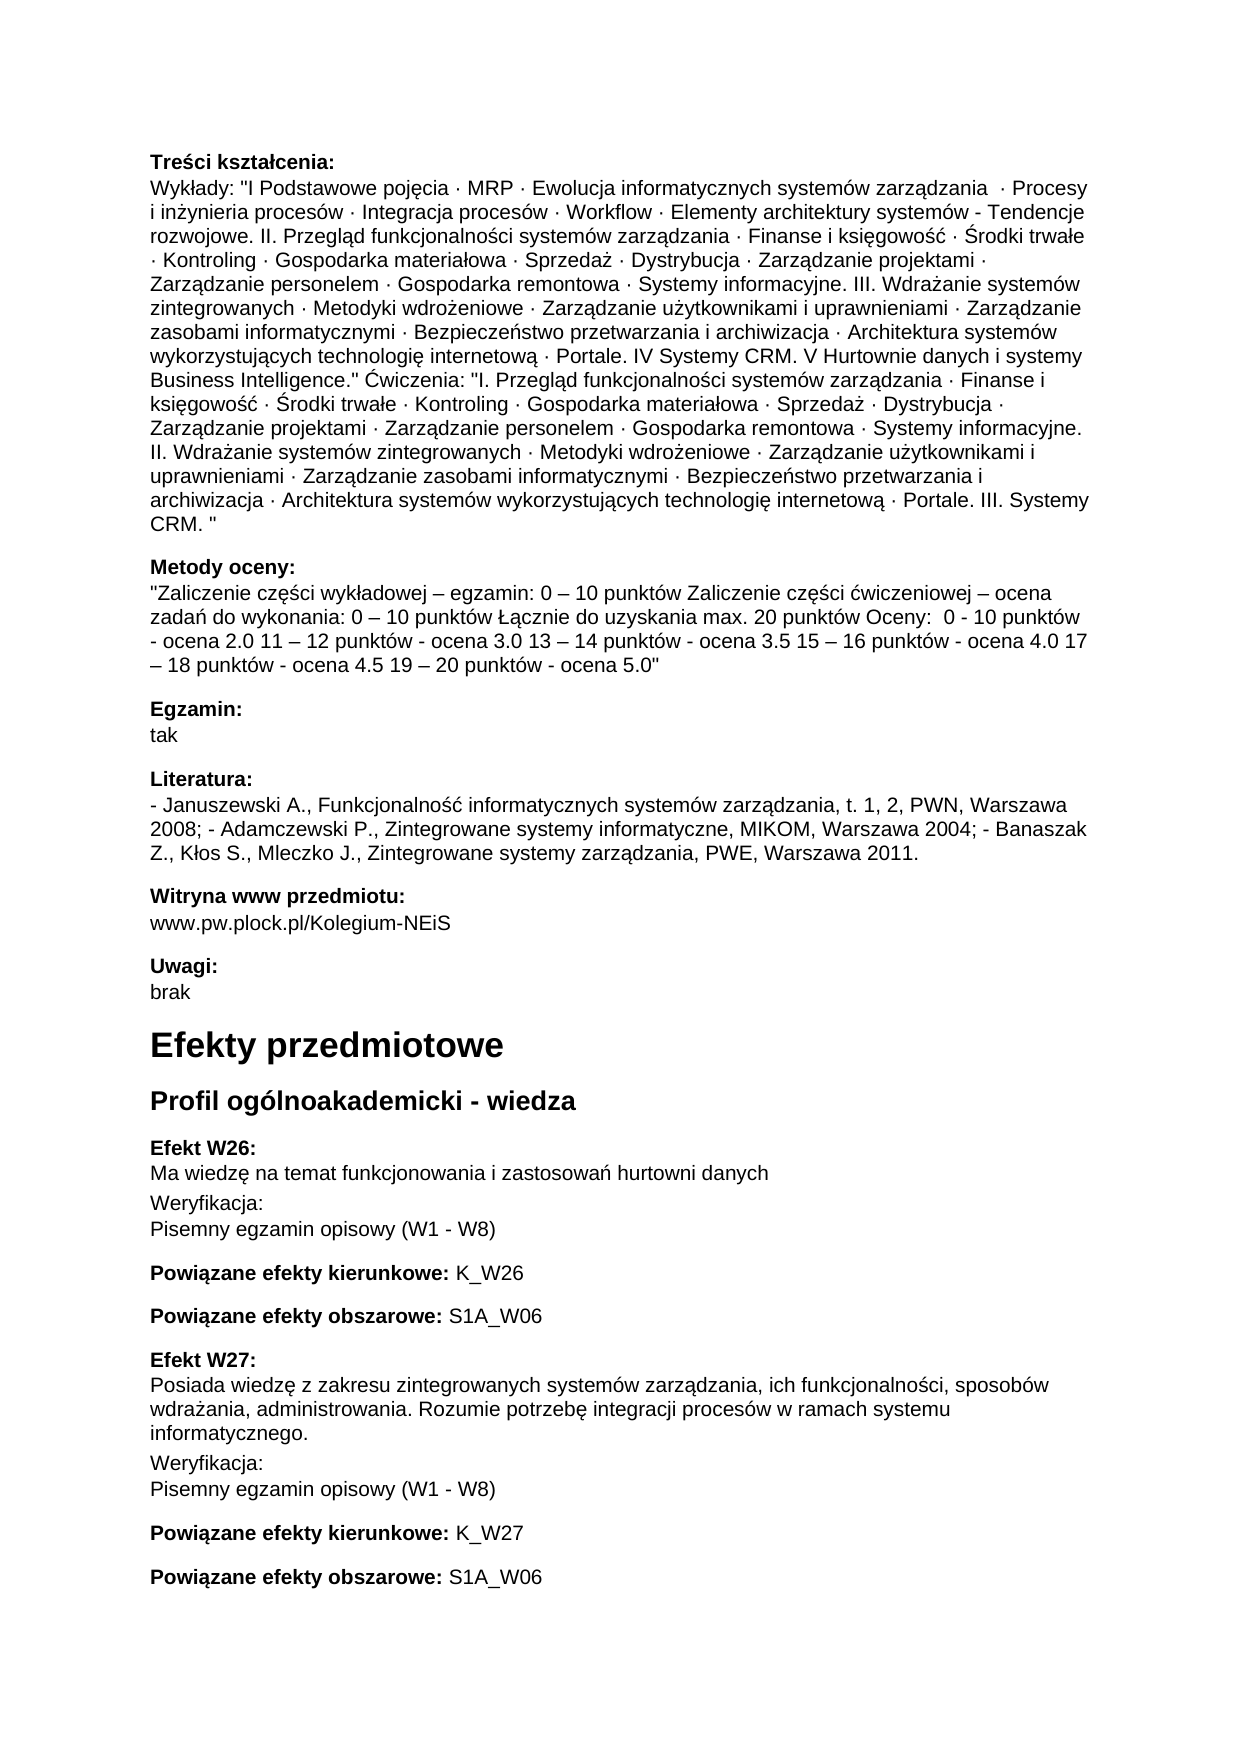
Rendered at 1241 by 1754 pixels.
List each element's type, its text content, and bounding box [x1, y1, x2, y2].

text Metody oceny: [150, 555, 1090, 579]
text Pisemny egzamin opisowy (W1 - W8) [150, 1477, 1090, 1501]
text Posiada wiedzę z zakresu zintegrowanych systemów zarządzania, ich funkcjonalności, sposobów wdrażania, administrowania. Rozumie potrzebę integracji procesów w ramach systemu informatycznego. [150, 1373, 1090, 1445]
text Powiązane efekty kierunkowe: K_W27 [150, 1521, 1090, 1545]
subtitle Efekty przedmiotowe [150, 1024, 1090, 1065]
text Pisemny egzamin opisowy (W1 - W8) [150, 1217, 1090, 1241]
text Ma wiedzę na temat funkcjonowania i zastosowań hurtowni danych [150, 1161, 1090, 1184]
text Weryfikacja: [150, 1191, 1090, 1215]
text Efekt W27: [150, 1348, 1090, 1372]
text "Zaliczenie części wykładowej – egzamin: 0 – 10 punktów Zaliczenie części ćwiczeniowej – ocena zadań do wykonania: 0 – 10 punktów Łącznie do uzyskania max. 20 punktów Oceny: 0 - 10 punktów - ocena 2.0 11 – 12 punktów - ocena 3.0 13 – 14 punktów - ocena 3.5 15 – 16 punktów - ocena 4.0 17 – 18 punktów - ocena 4.5 19 – 20 punktów - ocena 5.0" [150, 581, 1090, 677]
text Efekt W26: [150, 1136, 1090, 1159]
subtitle Profil ogólnoakademicki - wiedza [150, 1084, 1090, 1116]
text www.pw.plock.pl/Kolegium-NEiS [150, 910, 1090, 934]
text Powiązane efekty obszarowe: S1A_W06 [150, 1304, 1090, 1328]
text brak [150, 980, 1090, 1004]
text Weryfikacja: [150, 1451, 1090, 1475]
text Uwagi: [150, 954, 1090, 978]
text - Januszewski A., Funkcjonalność informatycznych systemów zarządzania, t. 1, 2, PWN, Warszawa 2008; - Adamczewski P., Zintegrowane systemy informatyczne, MIKOM, Warszawa 2004; - Banaszak Z., Kłos S., Mleczko J., Zintegrowane systemy zarządzania, PWE, Warszawa 2011. [150, 793, 1090, 864]
text Literatura: [150, 767, 1090, 791]
text Powiązane efekty kierunkowe: K_W26 [150, 1261, 1090, 1284]
text Powiązane efekty obszarowe: S1A_W06 [150, 1565, 1090, 1589]
text Wykłady: "I Podstawowe pojęcia · MRP · Ewolucja informatycznych systemów zarządzania · Procesy i inżynieria procesów · Integracja procesów · Workflow · Elementy architektury systemów - Tendencje rozwojowe. II. Przegląd funkcjonalności systemów zarządzania · Finanse i księgowość · Środki trwałe · Kontroling · Gospodarka materiałowa · Sprzedaż · Dystrybucja · Zarządzanie projektami · Zarządzanie personelem · Gospodarka remontowa · Systemy informacyjne. III. Wdrażanie systemów zintegrowanych · Metodyki wdrożeniowe · Zarządzanie użytkownikami i uprawnieniami · Zarządzanie zasobami informatycznymi · Bezpieczeństwo przetwarzania i archiwizacja · Architektura systemów wykorzystujących technologię internetową · Portale. IV Systemy CRM. V Hurtownie danych i systemy Business Intelligence." Ćwiczenia: "I. Przegląd funkcjonalności systemów zarządzania · Finanse i księgowość · Środki trwałe · Kontroling · Gospodarka materiałowa · Sprzedaż · Dystrybucja · Zarządzanie projektami · Zarządzanie personelem · Gospodarka remontowa · Systemy informacyjne. II. Wdrażanie systemów zintegrowanych · Metodyki wdrożeniowe · Zarządzanie użytkownikami i uprawnieniami · Zarządzanie zasobami informatycznymi · Bezpieczeństwo przetwarzania i archiwizacja · Architektura systemów wykorzystujących technologię internetową · Portale. III. Systemy CRM. " [150, 176, 1090, 535]
text Witryna www przedmiotu: [150, 884, 1090, 908]
text Egzamin: [150, 697, 1090, 721]
text tak [150, 723, 1090, 747]
text Treści kształcenia: [150, 150, 1090, 174]
